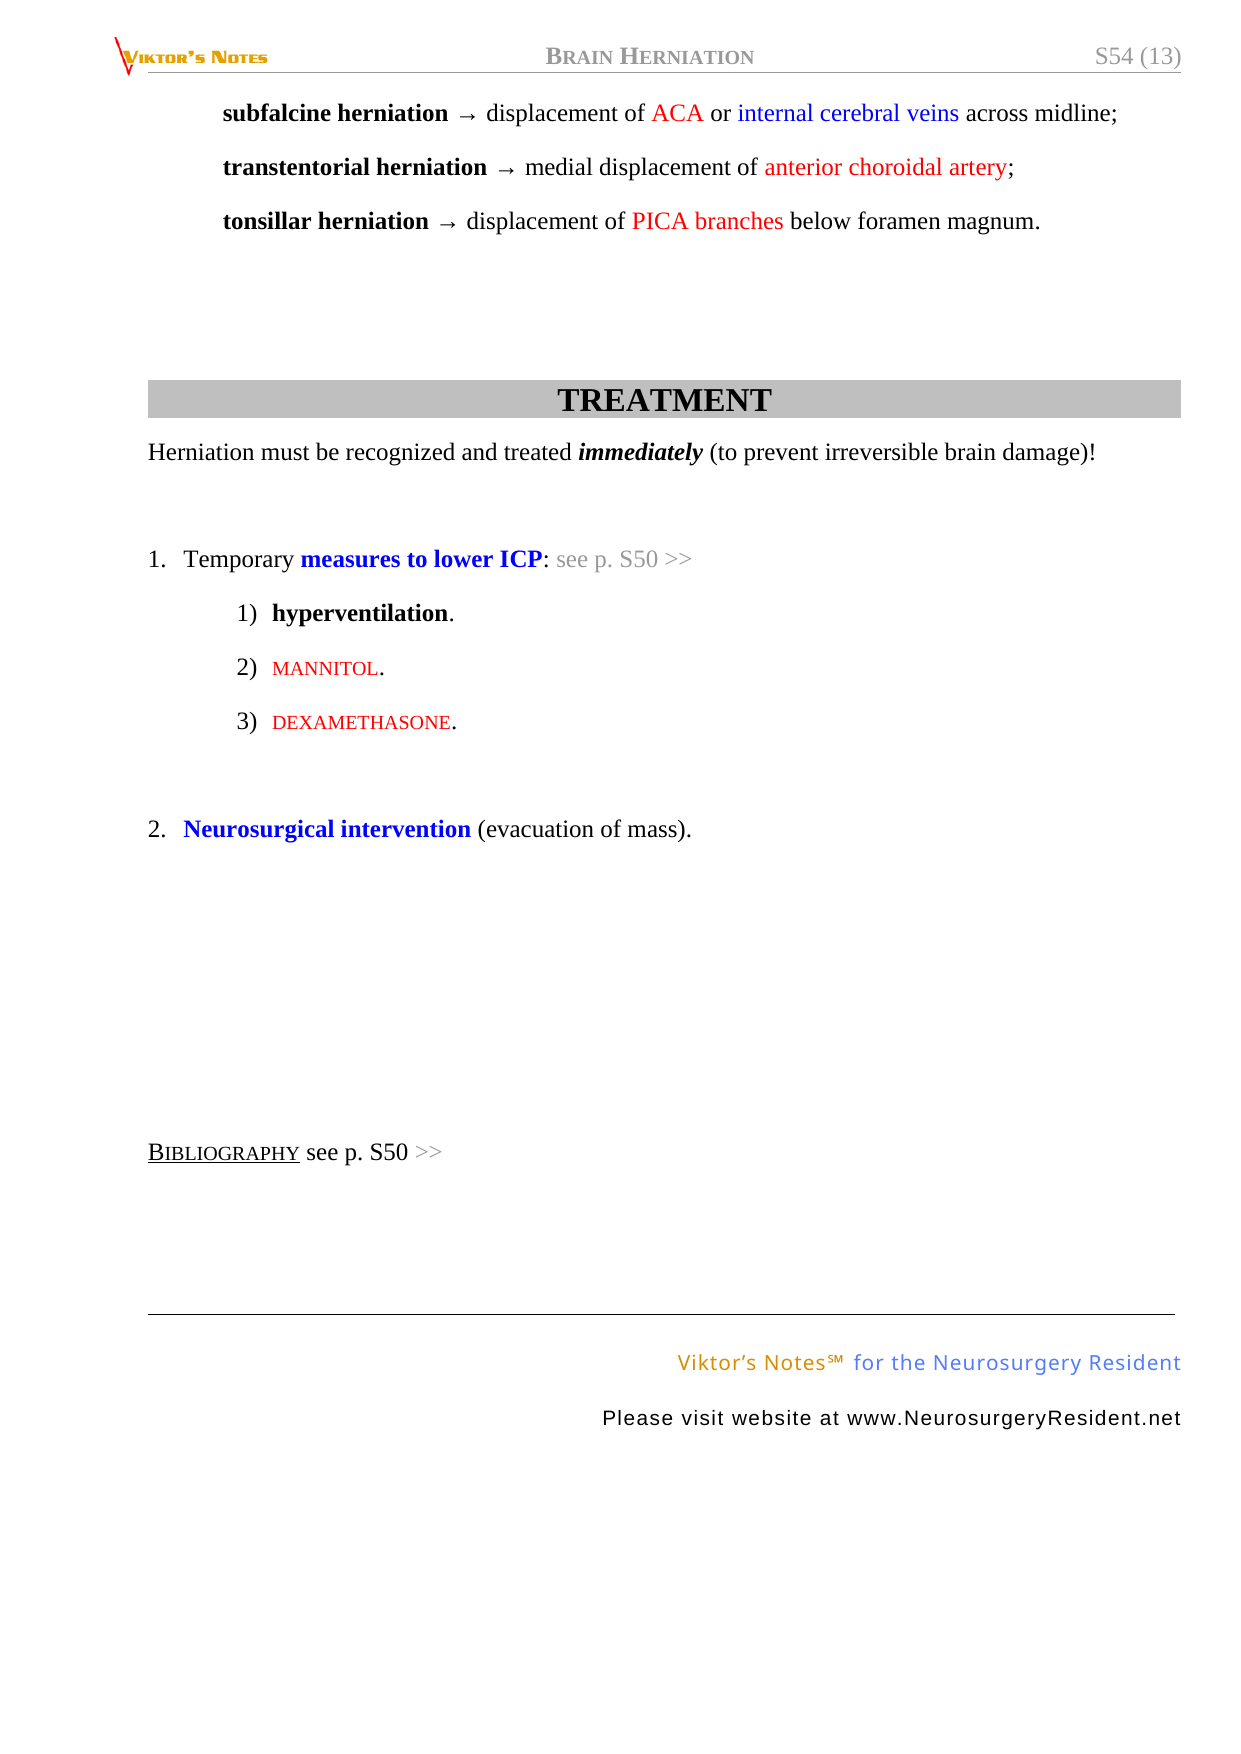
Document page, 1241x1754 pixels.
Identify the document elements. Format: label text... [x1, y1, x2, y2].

text Please visit website at www.NeurosurgeryResident.net [148, 1406, 1181, 1429]
text Treatment [148, 380, 1181, 418]
text Herniation must be recognized and treated immediately (to prevent irreversible brain damage)! [148, 437, 1181, 465]
text tonsillar herniation → displacement of PICA branches below foramen magnum. [223, 206, 1181, 235]
text Viktor’s Notes℠ for the Neurosurgery Resident [148, 1339, 1181, 1379]
picture [112, 37, 269, 78]
list mannitol. [236, 652, 1181, 681]
list Temporary measures to lower ICP: see p. S50 >> [148, 544, 1181, 573]
text subfalcine herniation → displacement of ACA or internal cerebral veins across midline; [223, 98, 1181, 127]
list dexamethasone. [236, 706, 1181, 735]
text Bibliography see p. S50 >> [148, 1137, 1181, 1166]
list Neurosurgical intervention (evacuation of mass). [148, 814, 1181, 842]
list hyperventilation. [236, 598, 1181, 627]
text transtentorial herniation → medial displacement of anterior choroidal artery; [223, 152, 1181, 181]
